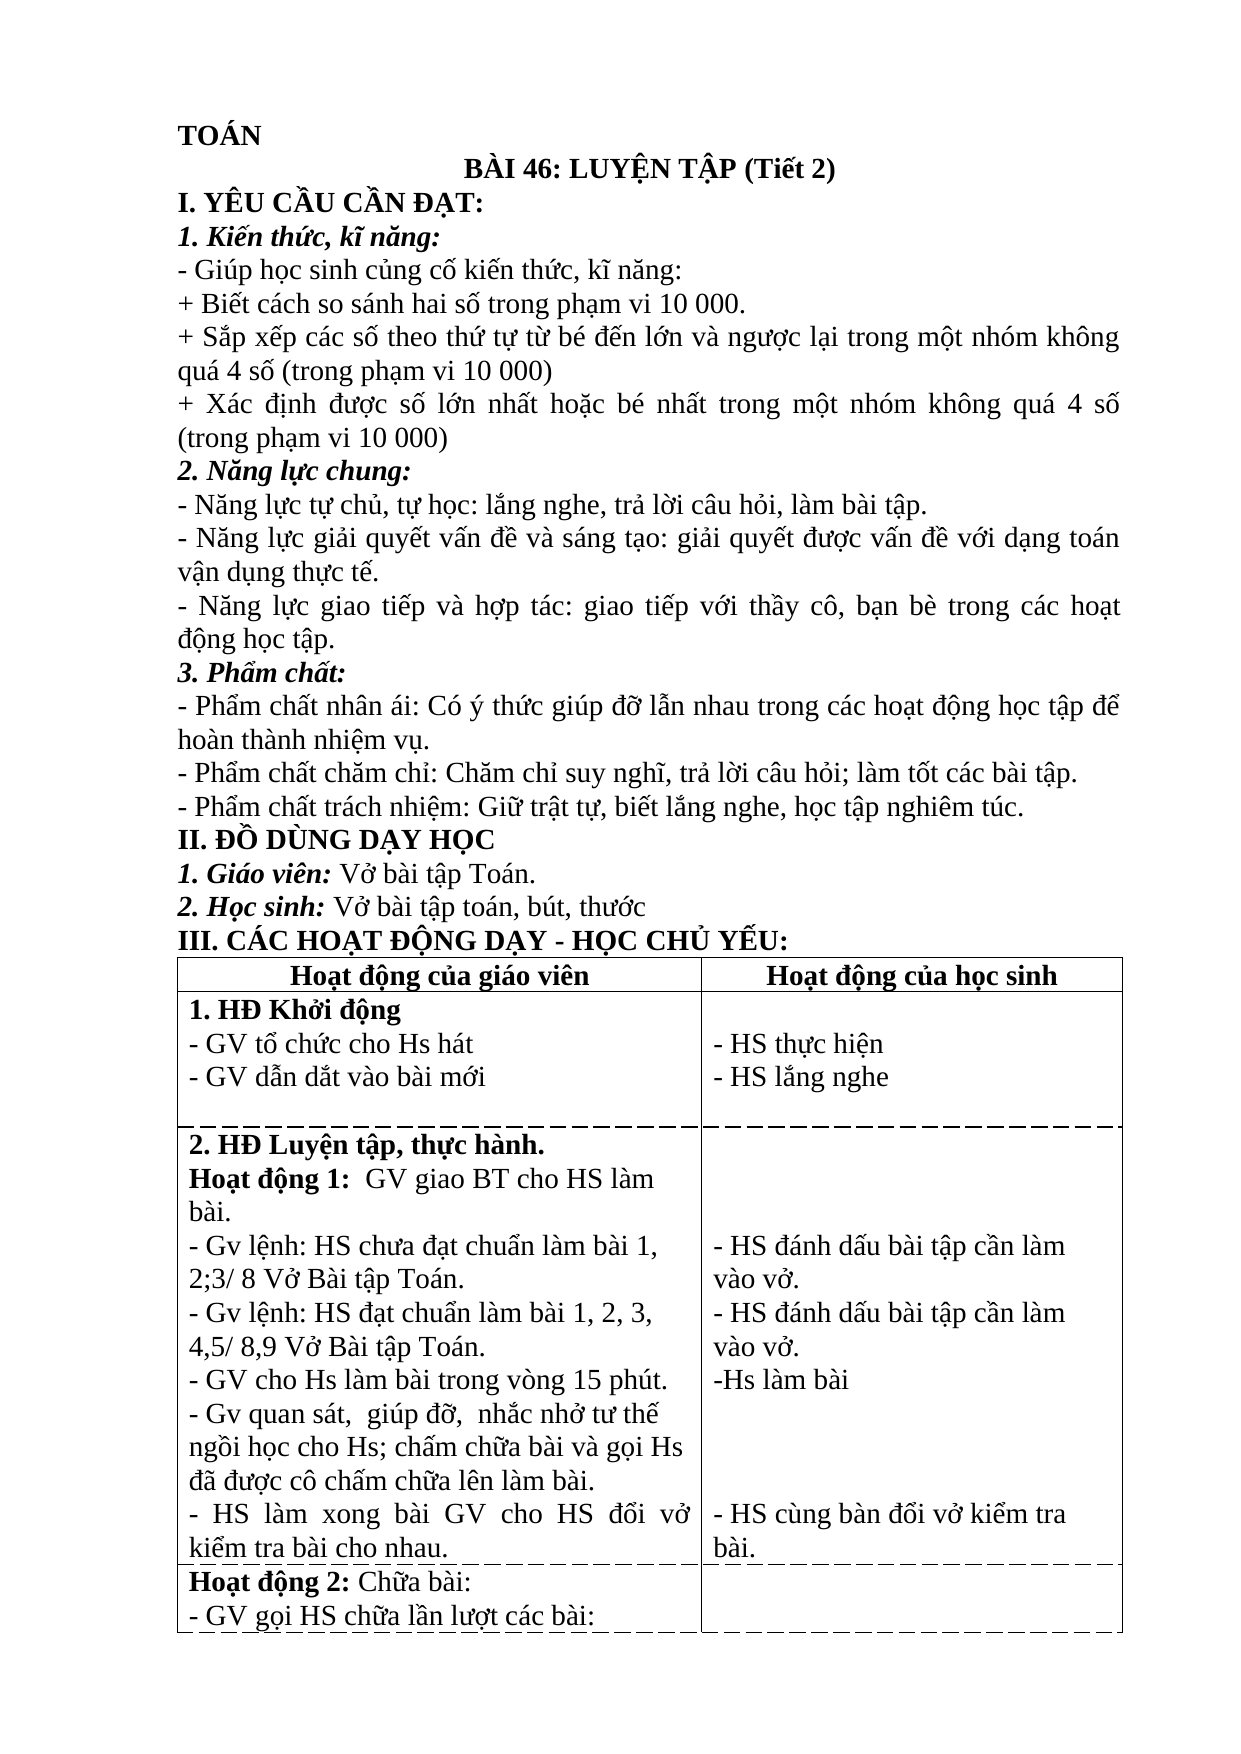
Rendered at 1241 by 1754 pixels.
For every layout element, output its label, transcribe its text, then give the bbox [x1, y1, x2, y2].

text BÀI 46: LUYỆN TẬP (Tiết 2) [177, 152, 1122, 185]
text TOÁN [177, 118, 1122, 152]
table_cell 1. HĐ Khởi động - GV tổ chức cho Hs hát - GV dẫn dắt vào bài mới [178, 992, 701, 1126]
text I. YÊU CẦU CẦN ĐẠT: [177, 185, 1122, 219]
text + Biết cách so sánh hai số trong phạm vi 10 000. [177, 286, 1122, 319]
table_cell - HS đánh dấu bài tập cần làm vào vở. - HS đánh dấu bài tập cần làm vào vở. -Hs làm bài - HS cùng bàn đổi vở kiểm tra bài. [702, 1126, 1122, 1563]
table_header Hoạt động của giáo viên [178, 958, 701, 991]
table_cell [702, 1564, 1122, 1632]
text + Sắp xếp các số theo thứ tự từ bé đến lớn và ngược lại trong một nhóm không quá 4 số (trong phạm vi 10 000) [177, 319, 1122, 386]
text - Phẩm chất trách nhiệm: Giữ trật tự, biết lắng nghe, học tập nghiêm túc. [177, 789, 1122, 822]
text - Giúp học sinh củng cố kiến thức, kĩ năng: [177, 252, 1122, 286]
text 1. Giáo viên: Vở bài tập Toán. [177, 856, 1122, 889]
text - Phẩm chất chăm chỉ: Chăm chỉ suy nghĩ, trả lời câu hỏi; làm tốt các bài tập. [177, 755, 1122, 789]
text 2. Học sinh: Vở bài tập toán, bút, thước [177, 889, 1122, 923]
text 1. Kiến thức, kĩ năng: [177, 219, 1122, 252]
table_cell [178, 1564, 701, 1632]
table_cell - HS thực hiện - HS lắng nghe [702, 992, 1122, 1126]
text III. CÁC HOẠT ĐỘNG DẠY - HỌC CHỦ YẾU: [177, 923, 1122, 957]
text - Phẩm chất nhân ái: Có ý thức giúp đỡ lẫn nhau trong các hoạt động học tập để hoàn thành nhiệm vụ. [177, 688, 1122, 755]
text - Năng lực giao tiếp và hợp tác: giao tiếp với thầy cô, bạn bè trong các hoạt động học tập. [177, 588, 1122, 655]
table_cell 2. HĐ Luyện tập, thực hành. Hoạt động 1: GV giao BT cho HS làm bài. - Gv lệnh: HS chưa đạt chuẩn làm bài 1, 2;3/ 8 Vở Bài tập Toán. - Gv lệnh: HS đạt chuẩn làm bài 1, 2, 3, 4,5/ 8,9 Vở Bài tập Toán. - GV cho Hs làm bài trong vòng 15 phút. - Gv quan sát, giúp đỡ, nhắc nhở tư thế ngồi học cho Hs; chấm chữa bài và gọi Hs đã được cô chấm chữa lên làm bài. - HS làm xong bài GV cho HS đổi vở kiểm tra bài cho nhau. [178, 1126, 701, 1563]
text II. ĐỒ DÙNG DẠY HỌC [177, 822, 1122, 856]
text - Năng lực tự chủ, tự học: lắng nghe, trả lời câu hỏi, làm bài tập. [177, 487, 1122, 521]
table_header Hoạt động của học sinh [702, 958, 1122, 991]
text - Năng lực giải quyết vấn đề và sáng tạo: giải quyết được vấn đề với dạng toán vận dụng thực tế. [177, 521, 1122, 588]
text + Xác định được số lớn nhất hoặc bé nhất trong một nhóm không quá 4 số (trong phạm vi 10 000) [177, 386, 1122, 453]
text 2. Năng lực chung: [177, 453, 1122, 487]
text 3. Phẩm chất: [177, 655, 1122, 688]
